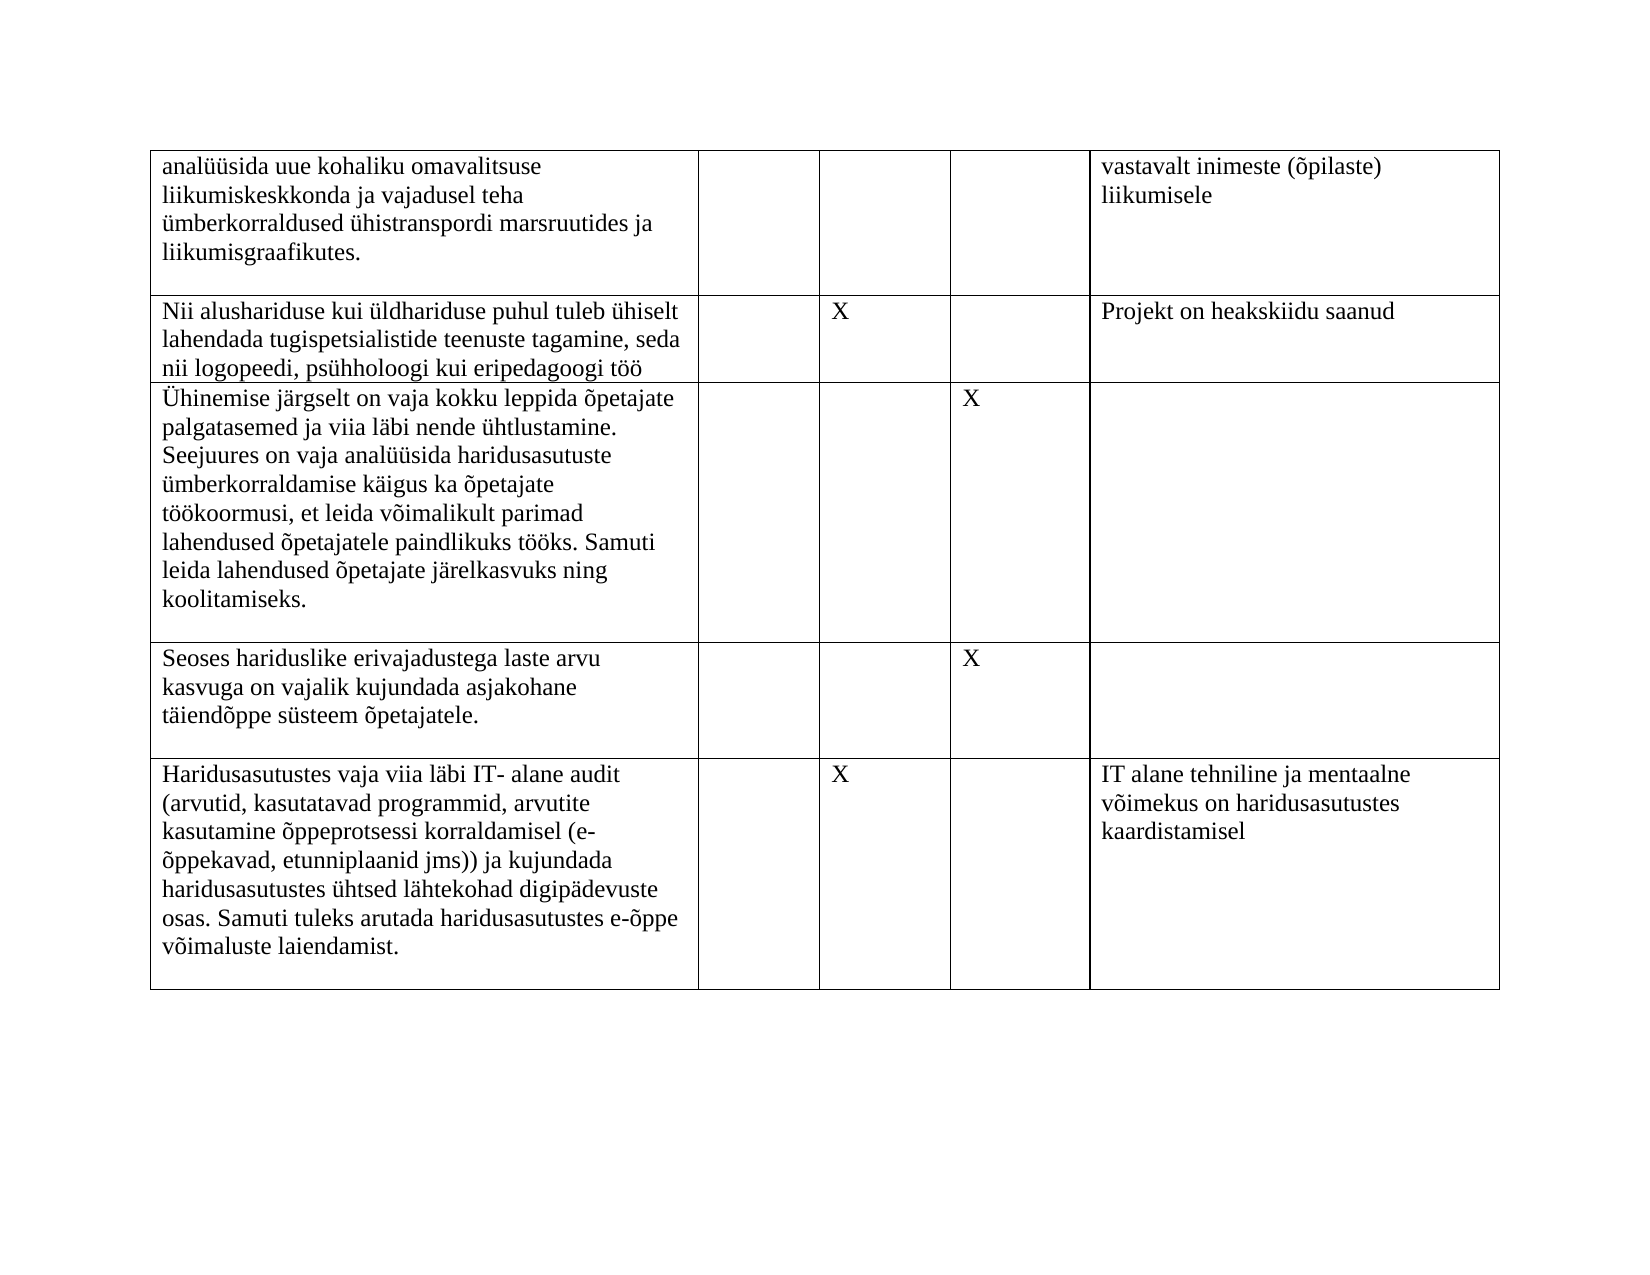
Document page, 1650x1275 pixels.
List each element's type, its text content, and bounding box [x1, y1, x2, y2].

table_cell [951, 759, 1089, 989]
table_cell [1091, 643, 1499, 758]
table_cell [820, 643, 950, 758]
table_cell Haridusasutustes vaja viia läbi IT- alane audit (arvutid, kasutatavad programmid, arvutite kasutamine õppeprotsessi korraldamisel (e-õppekavad, etunniplaanid jms)) ja kujundada haridusasutustes ühtsed lähtekohad digipädevuste osas. Samuti tuleks arutada haridusasutustes e-õppe võimaluste laiendamist. [151, 759, 698, 989]
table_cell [151, 151, 698, 295]
table_cell [699, 643, 819, 758]
table_cell [699, 296, 819, 382]
table_cell Seoses hariduslike erivajadustega laste arvu kasvuga on vajalik kujundada asjakohane täiendõppe süsteem õpetajatele. [151, 643, 698, 758]
table_cell [1091, 383, 1499, 642]
table_cell Nii alushariduse kui üldhariduse puhul tuleb ühiselt lahendada tugispetsialistide teenuste tagamine, seda nii logopeedi, psühholoogi kui eripedagoogi töö [151, 296, 698, 382]
table_cell X [820, 759, 950, 989]
table_cell [820, 151, 950, 295]
table_cell X [820, 296, 950, 382]
table_cell [699, 383, 819, 642]
table_cell X [951, 643, 1089, 758]
table_cell [820, 383, 950, 642]
table_cell [951, 296, 1089, 382]
table_cell Ühinemise järgselt on vaja kokku leppida õpetajate palgatasemed ja viia läbi nende ühtlustamine. Seejuures on vaja analüüsida haridusasutuste ümberkorraldamise käigus ka õpetajate töökoormusi, et leida võimalikult parimad lahendused õpetajatele paindlikuks tööks. Samuti leida lahendused õpetajate järelkasvuks ning koolitamiseks. [151, 383, 698, 642]
table_cell [699, 759, 819, 989]
table_cell X [699, 151, 819, 295]
table_cell X [951, 383, 1089, 642]
table_cell IT alane tehniline ja mentaalne võimekus on haridusasutustes kaardistamisel [1091, 759, 1499, 989]
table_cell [1091, 151, 1499, 295]
table_cell Projekt on heakskiidu saanud [1091, 296, 1499, 382]
table_cell [951, 151, 1089, 295]
